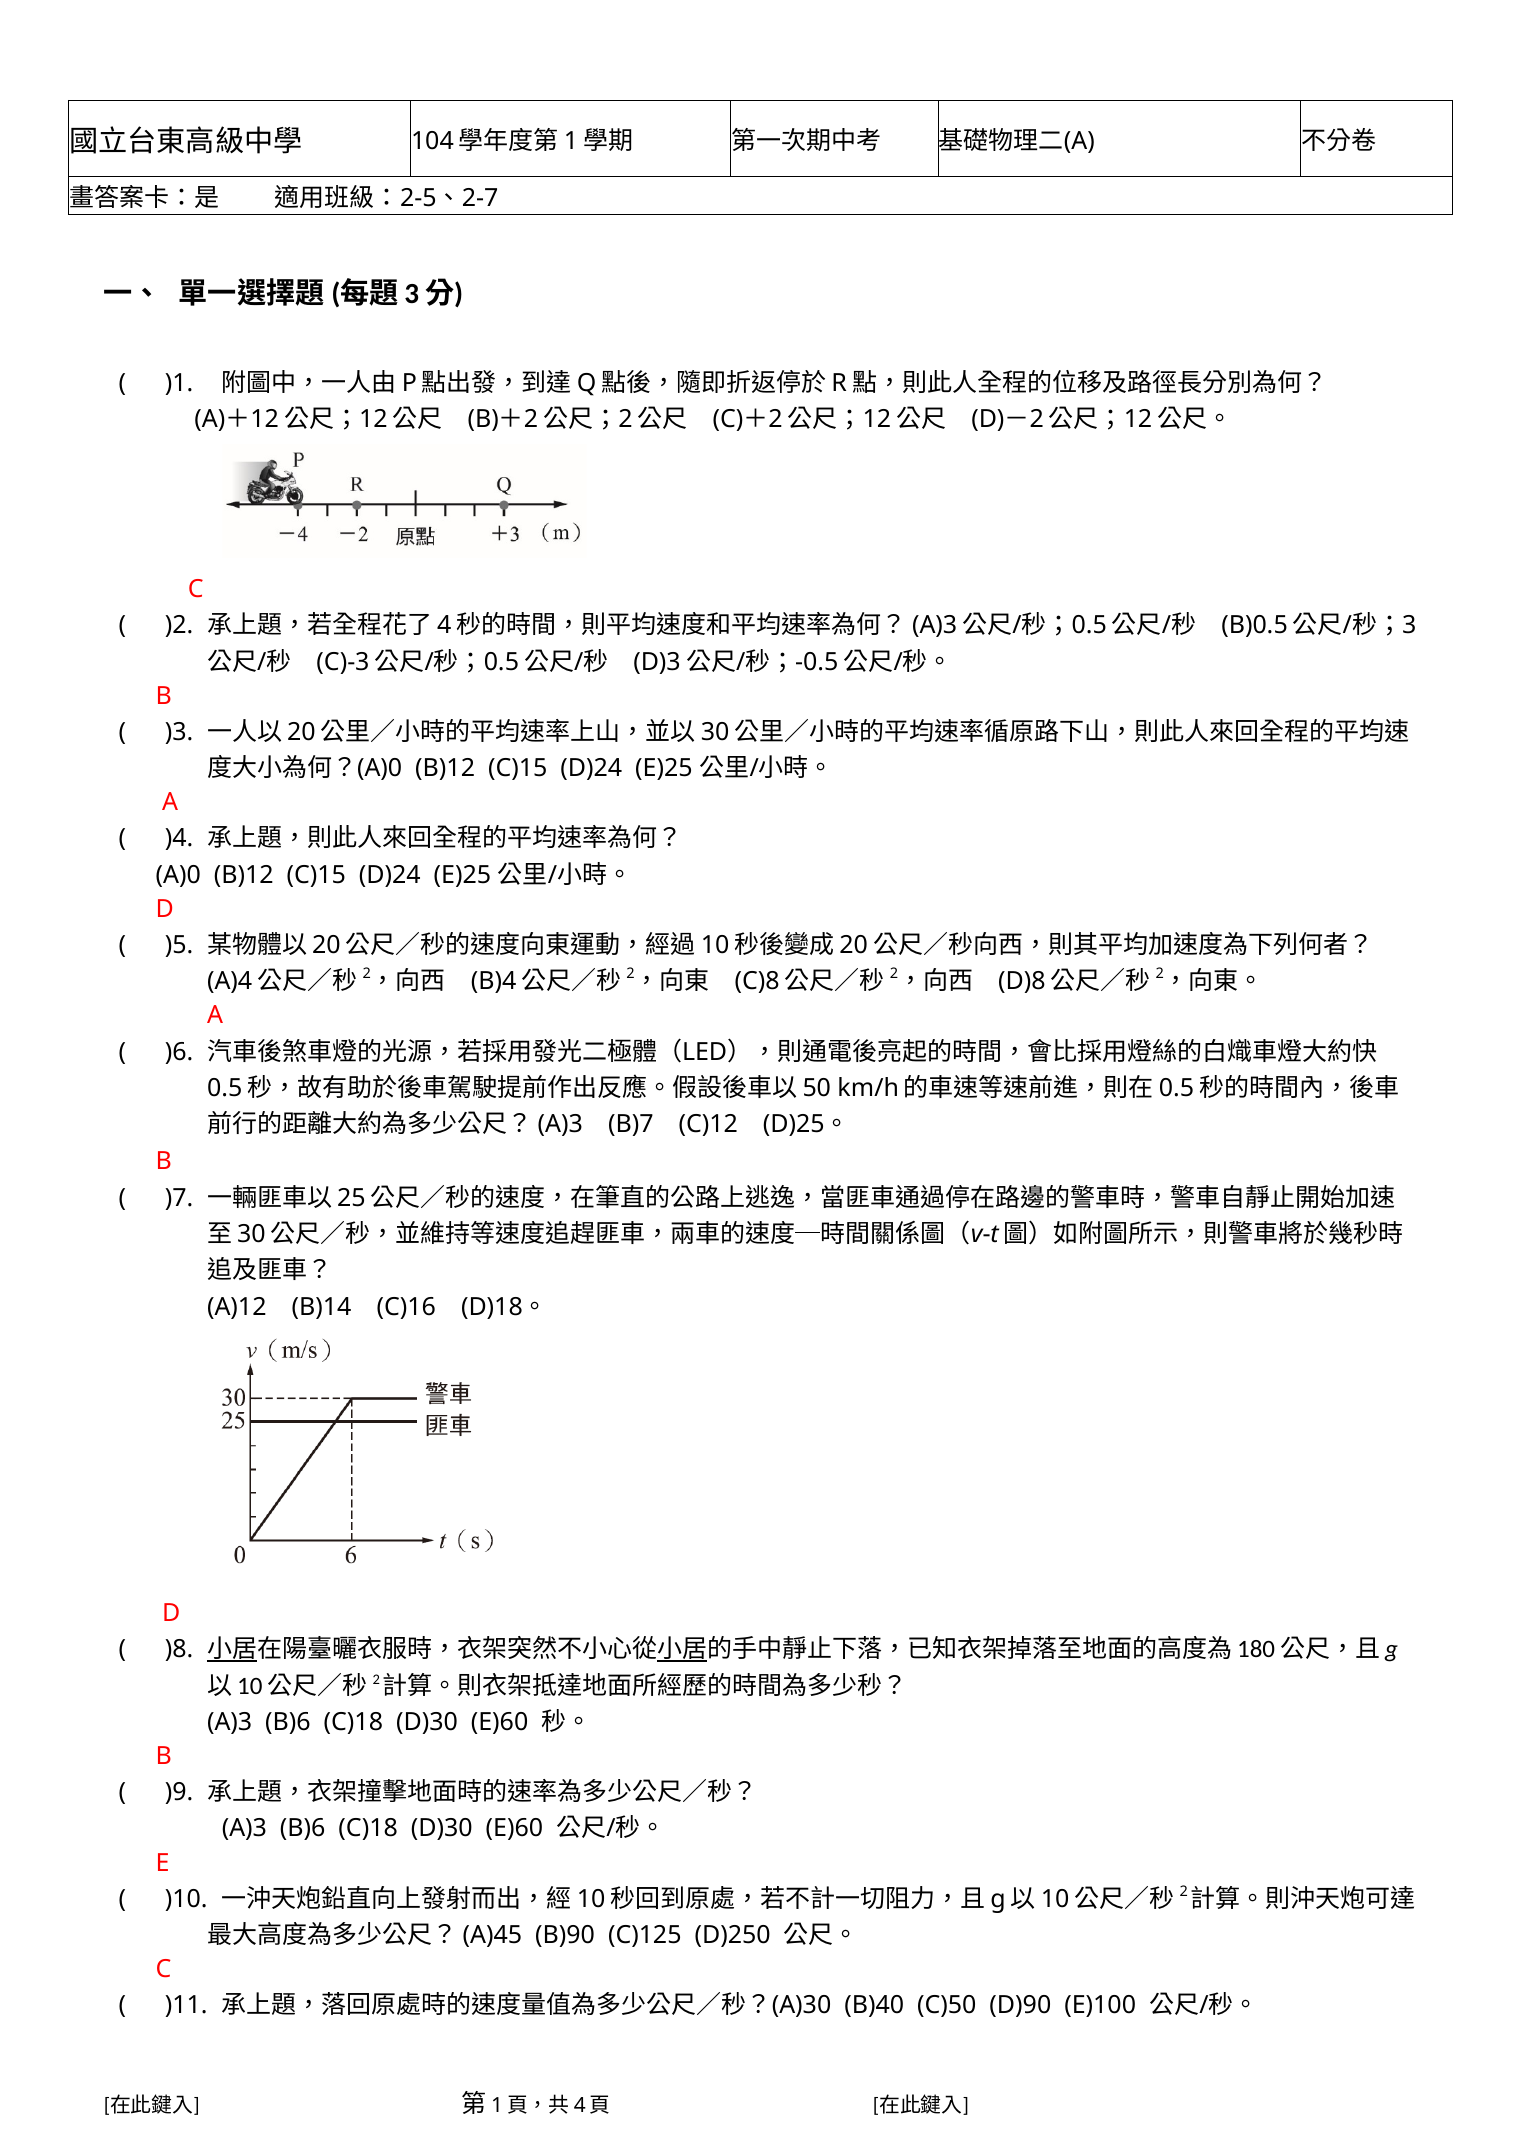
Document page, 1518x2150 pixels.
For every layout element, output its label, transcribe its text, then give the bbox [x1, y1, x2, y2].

list (A)＋； (B)＋； (C)＋； (D)－；。 [168, 398, 1417, 434]
list A [207, 997, 1417, 1031]
table_cell 畫答案卡：是 適用班級：2-5、2-7 [69, 177, 1452, 214]
text A [103, 784, 1417, 818]
list C [168, 571, 1417, 605]
list 一輛匪車以∕秒的速度，在筆直的公路上逃逸，當匪車通過停在路邊的警車時，警車自靜止開始加速至∕秒，並維持等速度追趕匪車，兩車的速度─時間關係圖（v-t圖）如附圖所示，則警車將於幾秒時追及匪車？ (A)12 (B)14 (C)16 (D)18。 [118, 1177, 1417, 1322]
list 承上題，則此人來回全程的平均速率為何？ [118, 818, 1417, 854]
text D [103, 1595, 1417, 1629]
list 一沖天炮鉛直向上發射而出，經10秒回到原處，若不計一切阻力，且g以10公尺／秒2計算。則沖天炮可達最大高度為多少公尺？ (A)45 (B)90 (C)125 (D)250 公尺。 [118, 1878, 1417, 1951]
text B [103, 677, 1417, 711]
list 某物體以20公尺∕秒的速度向東運動，經過10秒後變成20公尺∕秒向西，則其平均加速度為下列何者？ (A)4公尺∕秒2，向西 (B)4公尺∕秒2，向東 (C)8公尺∕秒2，向西 (D)8公尺∕秒2，向東。 [118, 924, 1417, 997]
text D [103, 890, 1417, 924]
table_header 第一次期中考 [731, 101, 938, 176]
list 單一選擇題 (每題3分) [103, 253, 1417, 328]
table_header 國立台東高級中學 [69, 101, 410, 176]
list 承上題，若全程花了4秒的時間，則平均速度和平均速率為何？ (A)3公尺/秒；0.5公尺/秒 (B)0.5公尺/秒；3公尺/秒 (C)-3公尺/秒；0.5公尺/秒 (D)3公尺/秒；-0.5公尺/秒。 [118, 605, 1417, 677]
list 一人以20公里／小時的平均速率上山，並以30公里／小時的平均速率循原路下山，則此人來回全程的平均速度大小為何？(A)0 (B)12 (C)15 (D)24 (E)25 公里/小時。 [118, 711, 1417, 784]
picture [221, 444, 587, 557]
list 承上題，衣架撞擊地面時的速率為多少公尺∕秒？ [118, 1772, 1417, 1808]
list 小居在陽臺曬衣服時，衣架突然不小心從小居的手中靜止下落，已知衣架掉落至地面的高度為180公尺，且g以10公尺∕秒2計算。則衣架抵達地面所經歷的時間為多少秒？ [118, 1629, 1417, 1701]
text B [103, 1738, 1417, 1772]
text (A)3 (B)6 (C)18 (D)30 (E)60 公尺/秒。 [103, 1808, 1417, 1844]
list 汽車後煞車燈的光源，若採用發光二極體（LED），則通電後亮起的時間，會比採用燈絲的白熾車燈大約快0.5秒，故有助於後車駕駛提前作出反應。假設後車以的車速等速前進，則在0.5秒的時間內，後車前行的距離大約為多少公尺？ (A)3 (B)7 (C)12 (D)25。 [118, 1031, 1417, 1140]
table_header 104學年度第1學期 [411, 101, 730, 176]
text C [103, 1951, 1417, 1985]
text (A)0 (B)12 (C)15 (D)24 (E)25 公里/小時。 [103, 854, 1417, 890]
table_header 基礎物理二(A) [939, 101, 1300, 176]
text B【98學測】 [103, 1140, 1417, 1177]
table_header 不分卷 [1301, 101, 1452, 176]
text E [103, 1844, 1417, 1878]
list 承上題，落回原處時的速度量值為多少公尺／秒？(A)30 (B)40 (C)50 (D)90 (E)100 公尺/秒。 [118, 1985, 1417, 2021]
text (A)3 (B)6 (C)18 (D)30 (E)60 秒。 [103, 1701, 1417, 1738]
list 附圖中，一人由P點出發，到達Q點後，隨即折返停於R點，則此人全程的位移及路徑長分別為何？ [118, 362, 1417, 398]
